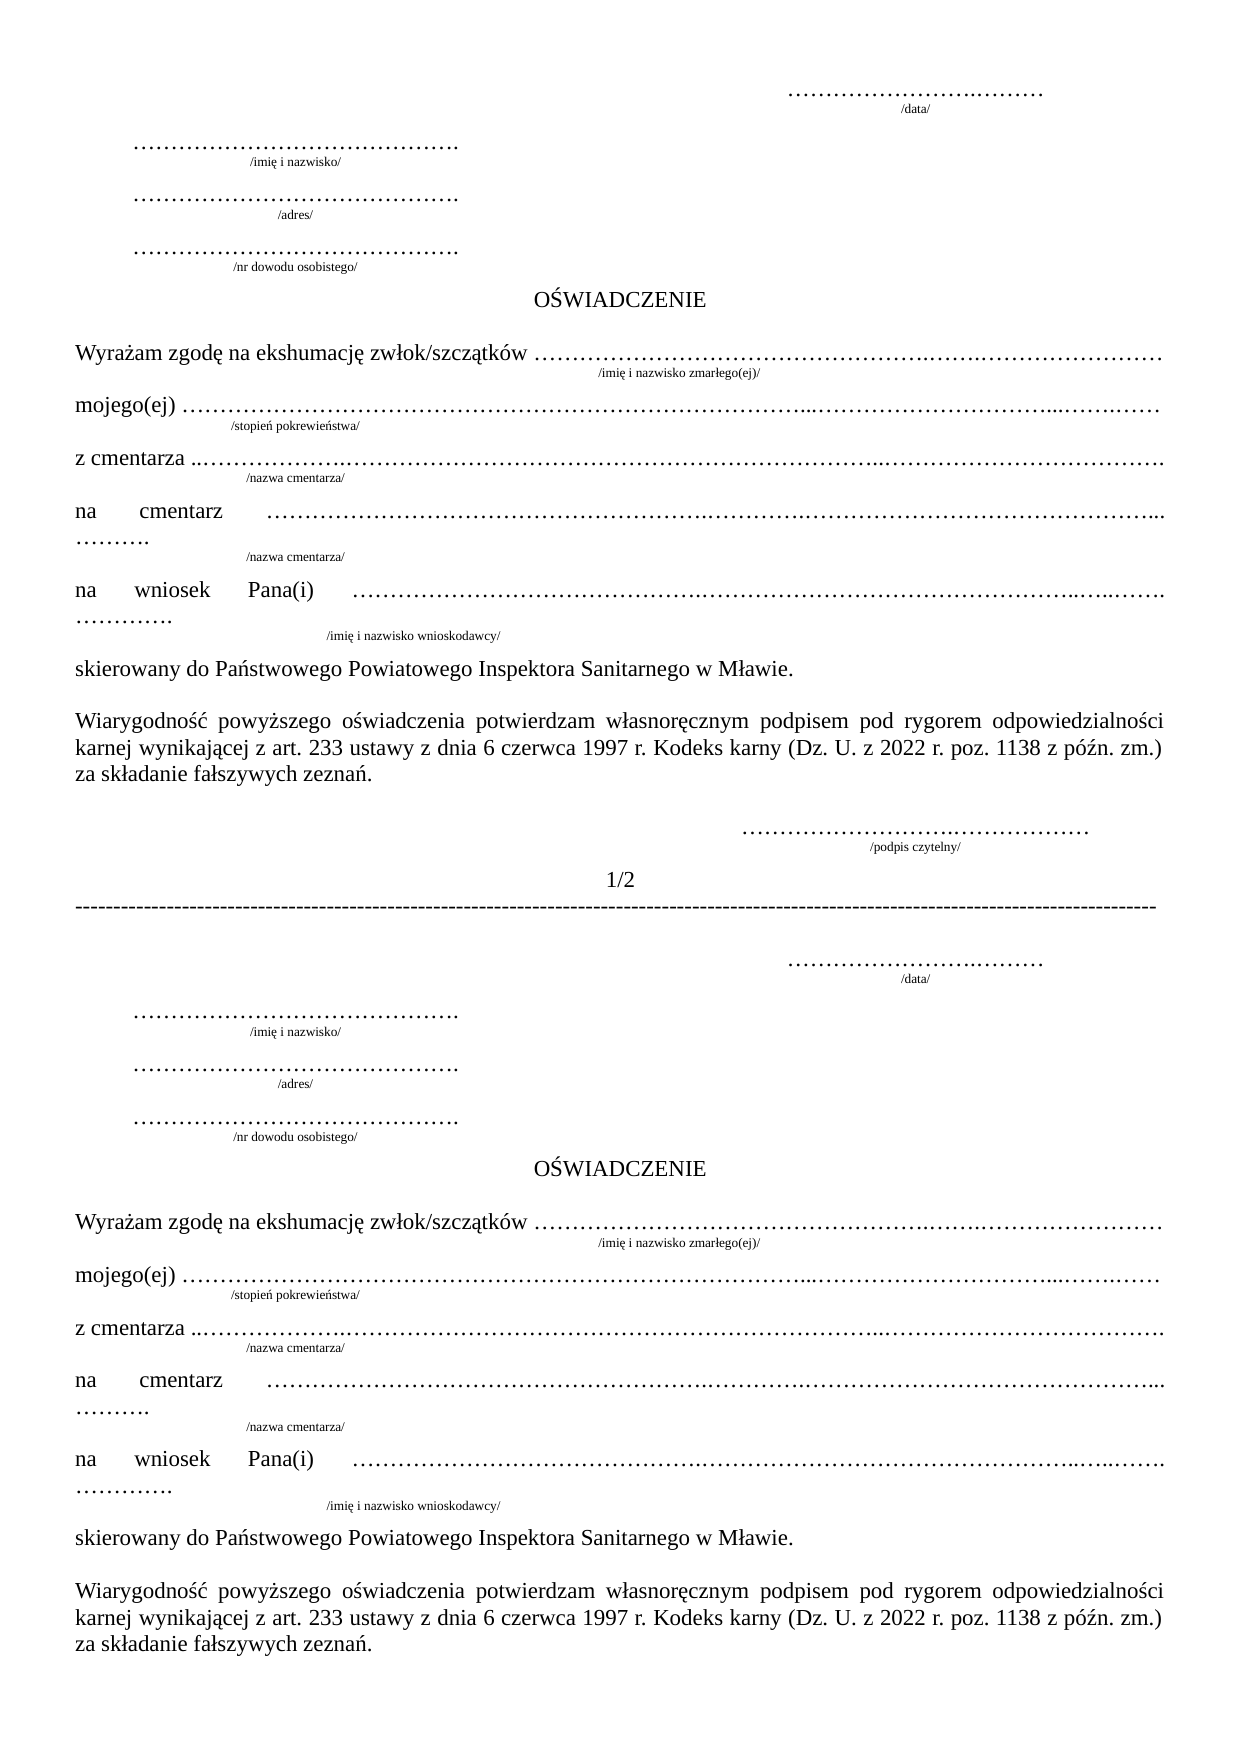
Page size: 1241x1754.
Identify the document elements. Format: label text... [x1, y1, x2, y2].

text /adres/ [0, 1076, 1165, 1103]
text ……………………………………. [0, 997, 1165, 1024]
text /imię i nazwisko wnioskodawcy/ [0, 1498, 1165, 1524]
text 1/2 [75, 866, 1165, 892]
text skierowany do Państwowego Powiatowego Inspektora Sanitarnego w Mławie. [75, 1524, 1165, 1551]
text ……………………………………. [0, 1050, 1165, 1076]
text ……………………….……………… [666, 813, 1165, 839]
text ---------------------------------------------------------------------------------------------------------------------------------------------- [75, 892, 1165, 918]
text /nr dowodu osobistego/ [0, 259, 1165, 286]
text mojego(ej) ………………………………………………………………………...…………………………...…….…… [75, 391, 1165, 418]
text OŚWIADCZENIE [75, 286, 1165, 312]
text …………………….……… [666, 75, 1165, 101]
text /imię i nazwisko/ [0, 1024, 1165, 1050]
text /imię i nazwisko zmarłego(ej)/ [193, 1234, 1165, 1261]
text na wniosek Pana(i) ……………………………………….…………………………………………..…..…….…………. [75, 1445, 1165, 1498]
text /imię i nazwisko zmarłego(ej)/ [193, 365, 1165, 391]
text Wyrażam zgodę na ekshumację zwłok/szczątków …………………………………………….…….…………………… [75, 1208, 1165, 1234]
text /imię i nazwisko/ [0, 154, 1165, 180]
text na cmentarz ………………………………………………….………….………………………………………...………. [75, 1366, 1165, 1419]
text /nr dowodu osobistego/ [0, 1129, 1165, 1156]
text /data/ [666, 101, 1165, 128]
text ……………………………………. [0, 1103, 1165, 1129]
text …………………….……… [666, 945, 1165, 971]
text ……………………………………. [0, 233, 1165, 259]
text mojego(ej) ………………………………………………………………………...…………………………...…….…… [75, 1261, 1165, 1287]
text ……………………………………. [0, 180, 1165, 207]
text Wiarygodność powyższego oświadczenia potwierdzam własnoręcznym podpisem pod rygorem odpowiedzialności karnej wynikającej z art. 233 ustawy z dnia 6 czerwca 1997 r. Kodeks karny (Dz. U. z 2022 r. poz. 1138 z późn. zm.) za składanie fałszywych zeznań. [75, 1577, 1165, 1656]
text /imię i nazwisko wnioskodawcy/ [0, 628, 1165, 655]
text /stopień pokrewieństwa/ [0, 1287, 1165, 1314]
text Wyrażam zgodę na ekshumację zwłok/szczątków …………………………………………….…….…………………… [75, 338, 1165, 365]
text Wiarygodność powyższego oświadczenia potwierdzam własnoręcznym podpisem pod rygorem odpowiedzialności karnej wynikającej z art. 233 ustawy z dnia 6 czerwca 1997 r. Kodeks karny (Dz. U. z 2022 r. poz. 1138 z późn. zm.) za składanie fałszywych zeznań. [75, 707, 1165, 787]
text /podpis czytelny/ [666, 839, 1165, 866]
text /data/ [666, 971, 1165, 997]
text na wniosek Pana(i) ……………………………………….…………………………………………..…..…….…………. [75, 576, 1165, 628]
text OŚWIADCZENIE [75, 1156, 1165, 1182]
text z cmentarza ..……………….……………………………………………………………..………………………………. [75, 444, 1165, 470]
text /adres/ [0, 207, 1165, 233]
text /nazwa cmentarza/ [0, 549, 1165, 576]
text /nazwa cmentarza/ [0, 1340, 1165, 1366]
text /nazwa cmentarza/ [0, 1419, 1165, 1445]
text /stopień pokrewieństwa/ [0, 418, 1165, 444]
text ……………………………………. [0, 128, 1165, 154]
text /nazwa cmentarza/ [0, 470, 1165, 497]
text na cmentarz ………………………………………………….………….………………………………………...………. [75, 497, 1165, 549]
text skierowany do Państwowego Powiatowego Inspektora Sanitarnego w Mławie. [75, 655, 1165, 681]
text z cmentarza ..……………….……………………………………………………………..………………………………. [75, 1314, 1165, 1340]
